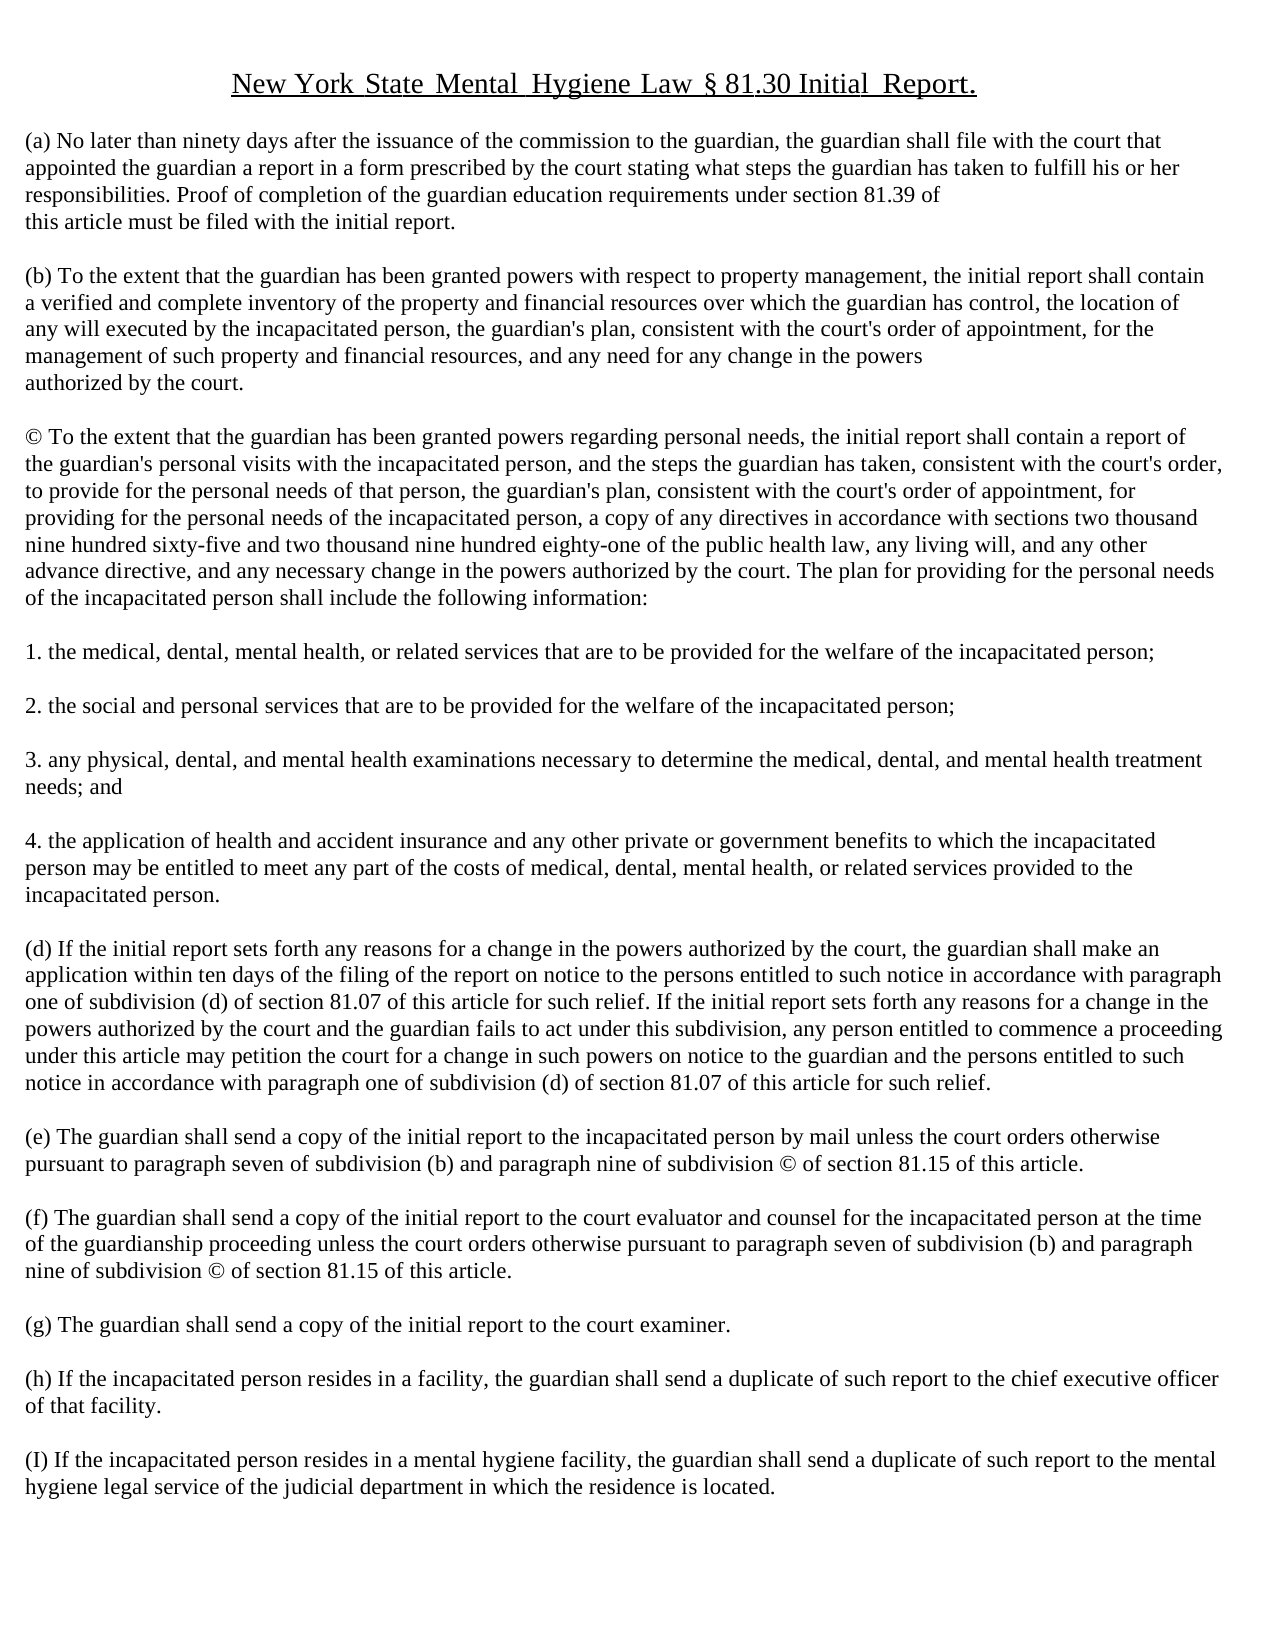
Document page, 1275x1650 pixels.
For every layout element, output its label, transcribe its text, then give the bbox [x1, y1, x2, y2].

text (a) No later than ninety days after the issuance of the commission to the guardian, the guardian shall file with the court that appointed the guardian a report in a form prescribed by the court stating what steps the guardian has taken to fulfill his or her responsibilities. Proof of completion of the guardian education requirements under section 81.39 of [25, 127, 1184, 207]
text (b) To the extent that the guardian has been granted powers with respect to property management, the initial report shall contain a verified and complete inventory of the property and financial resources over which the guardian has control, the location of any will executed by the incapacitated person, the guardian's plan, consistent with the court's order of appointment, for the management of such property and financial resources, and any need for any change in the powers [25, 262, 1211, 369]
text New York State Mental Hygiene Law § 81.30 Initial Report. [224, 66, 984, 100]
text authorized by the court. [25, 369, 1233, 396]
text (f) The guardian shall send a copy of the initial report to the court evaluator and counsel for the incapacitated person at the time of the guardianship proceeding unless the court orders otherwise pursuant to paragraph seven of subdivision (b) and paragraph nine of subdivision © of section 81.15 of this article. [25, 1203, 1208, 1284]
text (h) If the incapacitated person resides in a facility, the guardian shall send a duplicate of such report to the chief executive officer of that facility. [25, 1365, 1223, 1418]
text (e) The guardian shall send a copy of the initial report to the incapacitated person by mail unless the court orders otherwise pursuant to paragraph seven of subdivision (b) and paragraph nine of subdivision © of section 81.15 of this article. [25, 1123, 1165, 1176]
text (g) The guardian shall send a copy of the initial report to the court examiner. [25, 1311, 1233, 1337]
text (I) If the incapacitated person resides in a mental hygiene facility, the guardian shall send a duplicate of such report to the mental hygiene legal service of the judicial department in which the residence is located. [25, 1446, 1220, 1499]
text 1. the medical, dental, mental health, or related services that are to be provided for the welfare of the incapacitated person; [25, 638, 1233, 665]
text 4. the application of health and accident insurance and any other private or government benefits to which the incapacitated person may be entitled to meet any part of the costs of medical, dental, mental health, or related services provided to the incapacitated person. [25, 827, 1161, 907]
text the guardian's personal visits with the incapacitated person, and the steps the guardian has taken, consistent with the court's order, to provide for the personal needs of that person, the guardian's plan, consistent with the court's order of appointment, for [25, 450, 1226, 503]
text this article must be filed with the initial report. [25, 208, 1233, 234]
text 2. the social and personal services that are to be provided for the welfare of the incapacitated person; [25, 692, 1233, 719]
text © To the extent that the guardian has been granted powers regarding personal needs, the initial report shall contain a report of [25, 423, 1233, 449]
text (d) If the initial report sets forth any reasons for a change in the powers authorized by the court, the guardian shall make an application within ten days of the filing of the report on notice to the persons entitled to such notice in accordance with paragraph one of subdivision (d) of section 81.07 of this article for such relief. If the initial report sets forth any reasons for a change in the powers authorized by the court and the guardian fails to act under this subdivision, any person entitled to commence a proceeding under this article may petition the court for a change in such powers on notice to the guardian and the persons entitled to such notice in accordance with paragraph one of subdivision (d) of section 81.07 of this article for such relief. [25, 934, 1226, 1095]
text providing for the personal needs of the incapacitated person, a copy of any directives in accordance with sections two thousand nine hundred sixty-five and two thousand nine hundred eighty-one of the public health law, any living will, and any other advance directive, and any necessary change in the powers authorized by the court. The plan for providing for the personal needs of the incapacitated person shall include the following information: [25, 504, 1214, 611]
text 3. any physical, dental, and mental health examinations necessary to determine the medical, dental, and mental health treatment needs; and [25, 746, 1206, 799]
